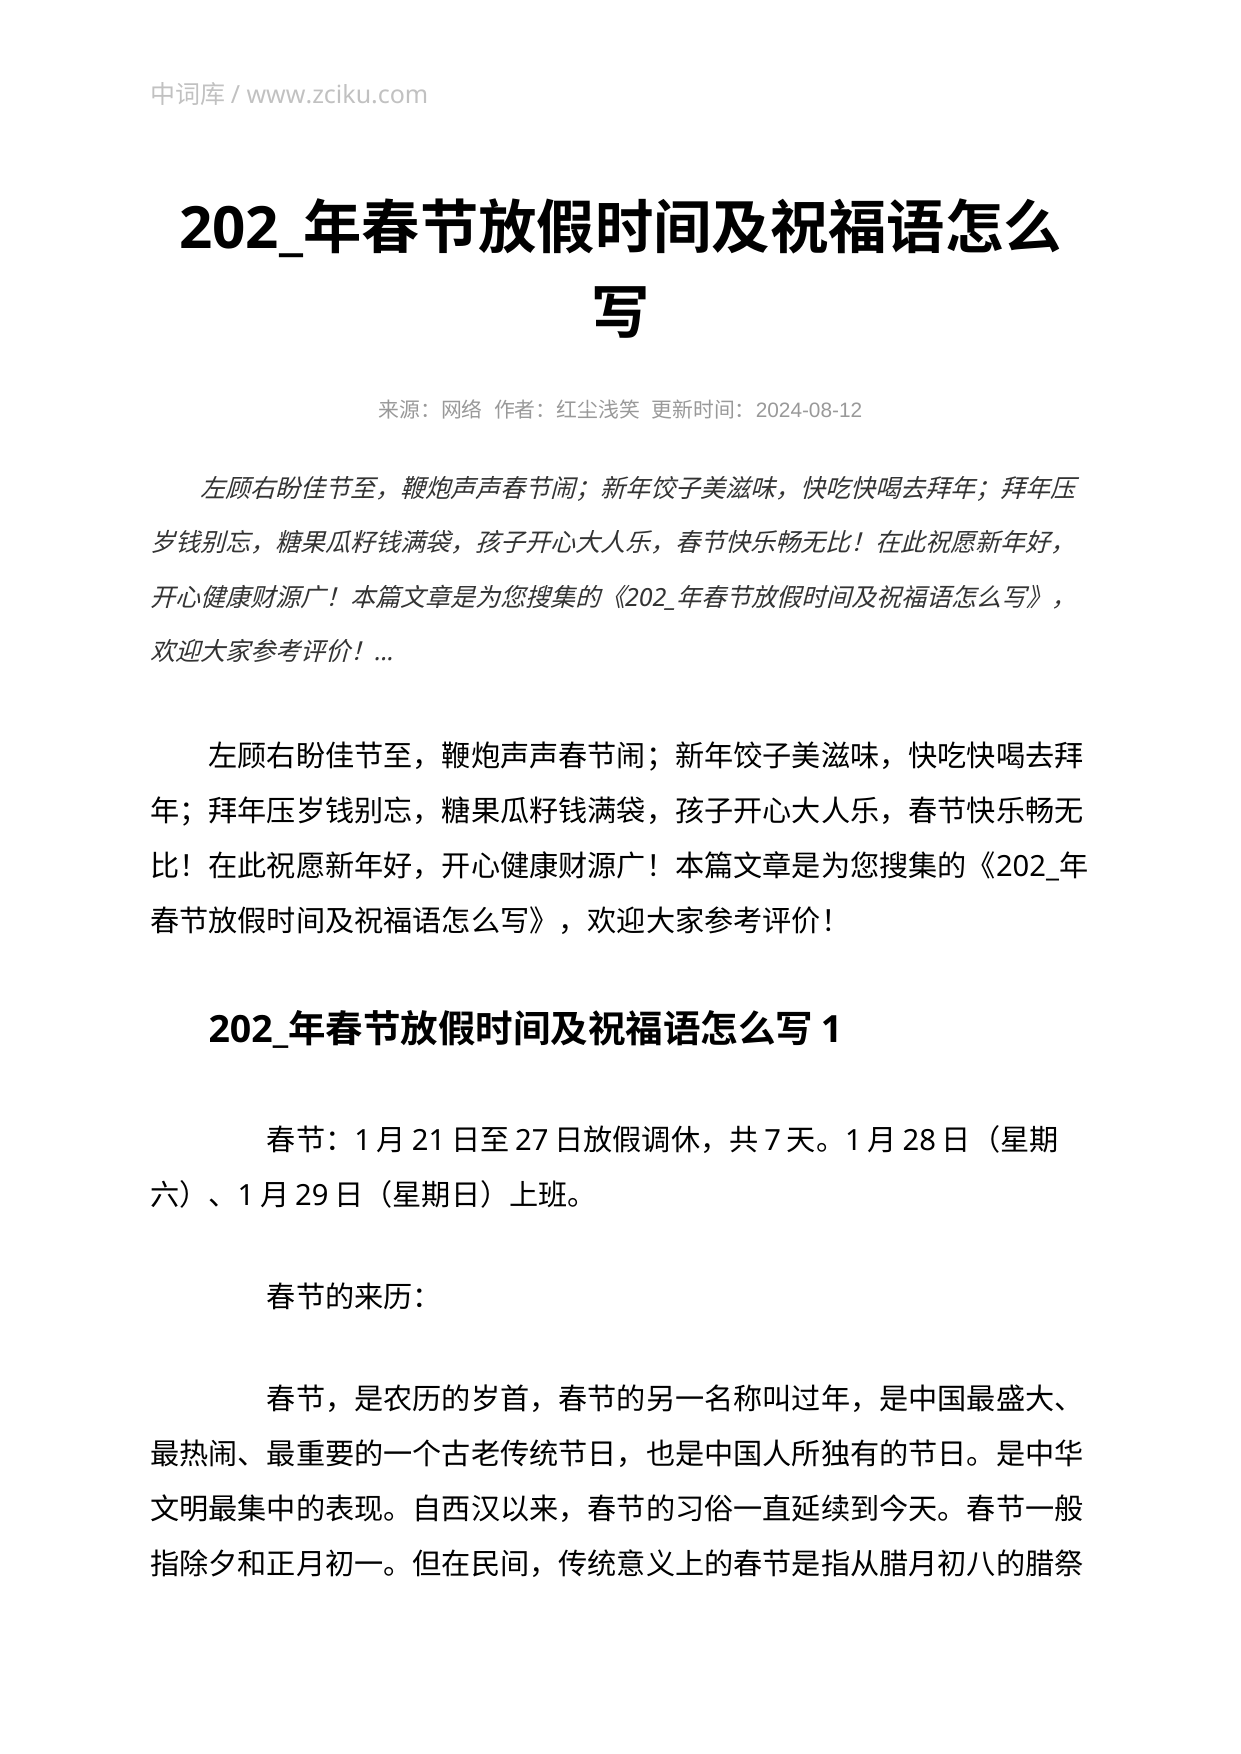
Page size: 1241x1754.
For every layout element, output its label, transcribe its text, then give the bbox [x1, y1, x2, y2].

text 来源：网络 作者：红尘浅笑 更新时间：2024-08-12 [150, 397, 1090, 421]
text 春节的来历： [150, 1274, 1090, 1316]
subtitle 202_年春节放假时间及祝福语怎么写 [150, 181, 1090, 351]
text 左顾右盼佳节至，鞭炮声声春节闹；新年饺子美滋味，快吃快喝去拜年；拜年压岁钱别忘，糖果瓜籽钱满袋，孩子开心大人乐，春节快乐畅无比！在此祝愿新年好，开心健康财源广！本篇文章是为您搜集的《202_年春节放假时间及祝福语怎么写》，欢迎大家参考评价！... [150, 468, 1090, 668]
text 春节：1月21日至27日放假调休，共7天。1月28日（星期六）、1月29日（星期日）上班。 [150, 1117, 1090, 1214]
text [150, 1376, 1090, 1582]
text 202_年春节放假时间及祝福语怎么写1 [150, 999, 1090, 1054]
text 左顾右盼佳节至，鞭炮声声春节闹；新年饺子美滋味，快吃快喝去拜年；拜年压岁钱别忘，糖果瓜籽钱满袋，孩子开心大人乐，春节快乐畅无比！在此祝愿新年好，开心健康财源广！本篇文章是为您搜集的《202_年春节放假时间及祝福语怎么写》，欢迎大家参考评价！ [150, 733, 1090, 940]
